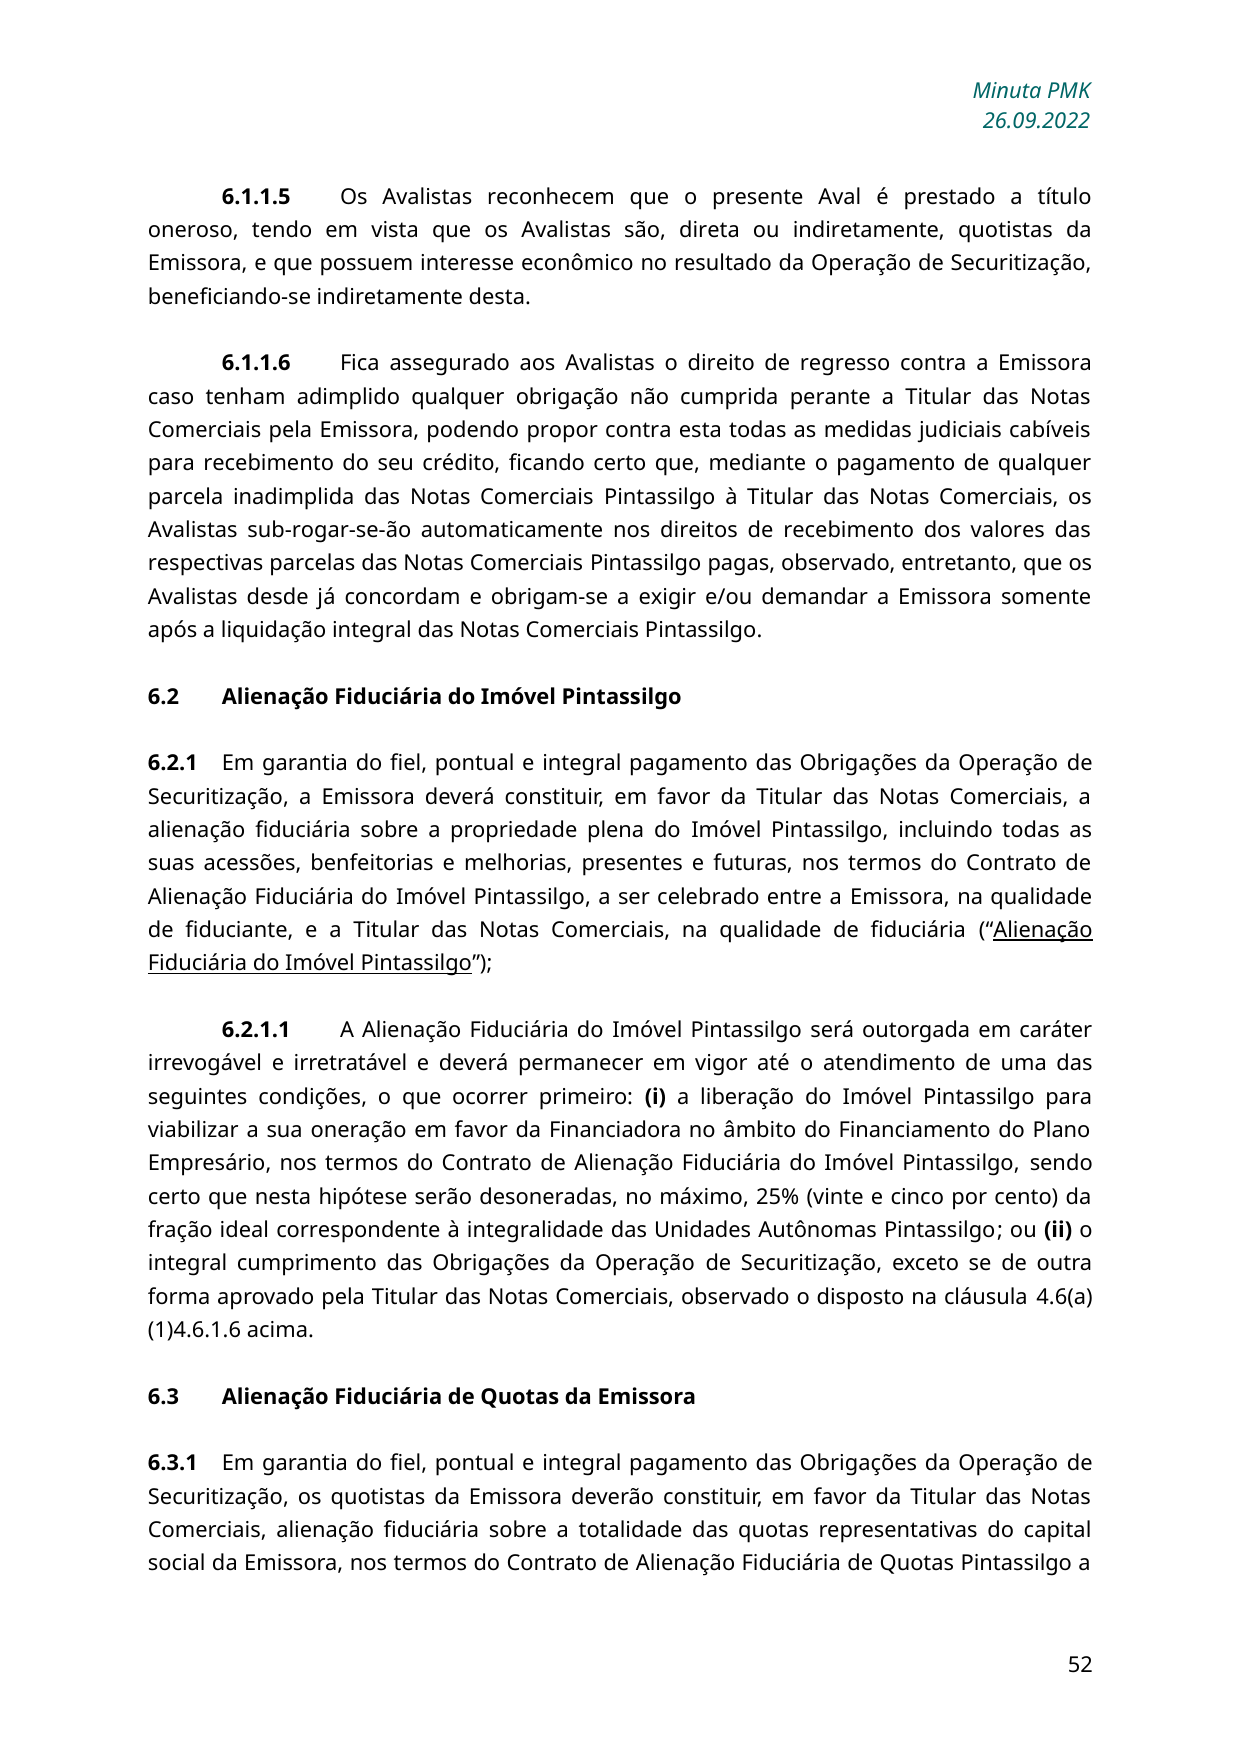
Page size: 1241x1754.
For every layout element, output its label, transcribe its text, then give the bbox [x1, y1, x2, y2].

list Alienação Fiduciária de Quotas da Emissora [148, 1377, 1092, 1411]
list Fica assegurado aos Avalistas o direito de regresso contra a Emissora caso tenham adimplido qualquer obrigação não cumprida perante a Titular das Notas Comerciais pela Emissora, podendo propor contra esta todas as medidas judiciais cabíveis para recebimento do seu crédito, ficando certo que, mediante o pagamento de qualquer parcela inadimplida das Notas Comerciais Pintassilgo à Titular das Notas Comerciais, os Avalistas sub-rogar-se-ão automaticamente nos direitos de recebimento dos valores das respectivas parcelas das Notas Comerciais Pintassilgo pagas, observado, entretanto, que os Avalistas desde já concordam e obrigam-se a exigir e/ou demandar a Emissora somente após a liquidação integral das Notas Comerciais Pintassilgo. [148, 344, 1092, 644]
text Em garantia do fiel, pontual e integral pagamento das Obrigações da Operação de Securitização, a Emissora deverá constituir, em favor da Titular das Notas Comerciais, a alienação fiduciária sobre a propriedade plena do Imóvel Pintassilgo, incluindo todas as suas acessões, benfeitorias e melhorias, presentes e futuras, nos termos do Contrato de Alienação Fiduciária do Imóvel Pintassilgo, a ser celebrado entre a Emissora, na qualidade de fiduciante, e a Titular das Notas Comerciais, na qualidade de fiduciária (“Alienação Fiduciária do Imóvel Pintassilgo”); [148, 744, 1092, 977]
list Alienação Fiduciária do Imóvel Pintassilgo [148, 677, 1092, 711]
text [148, 1444, 1092, 1577]
list Os Avalistas reconhecem que o presente Aval é prestado a título oneroso, tendo em vista que os Avalistas são, direta ou indiretamente, quotistas da Emissora, e que possuem interesse econômico no resultado da Operação de Securitização, beneficiando-se indiretamente desta. [148, 177, 1092, 311]
list A Alienação Fiduciária do Imóvel Pintassilgo será outorgada em caráter irrevogável e irretratável e deverá permanecer em vigor até o atendimento de uma das seguintes condições, o que ocorrer primeiro: (i) a liberação do Imóvel Pintassilgo para viabilizar a sua oneração em favor da Financiadora no âmbito do Financiamento do Plano Empresário, nos termos do Contrato de Alienação Fiduciária do Imóvel Pintassilgo, sendo certo que nesta hipótese serão desoneradas, no máximo, 25% (vinte e cinco por cento) da fração ideal correspondente à integralidade das Unidades Autônomas Pintassilgo; ou (ii) o integral cumprimento das Obrigações da Operação de Securitização, exceto se de outra forma aprovado pela Titular das Notas Comerciais, observado o disposto na cláusula 4.6.1.6 acima. [148, 1011, 1092, 1344]
